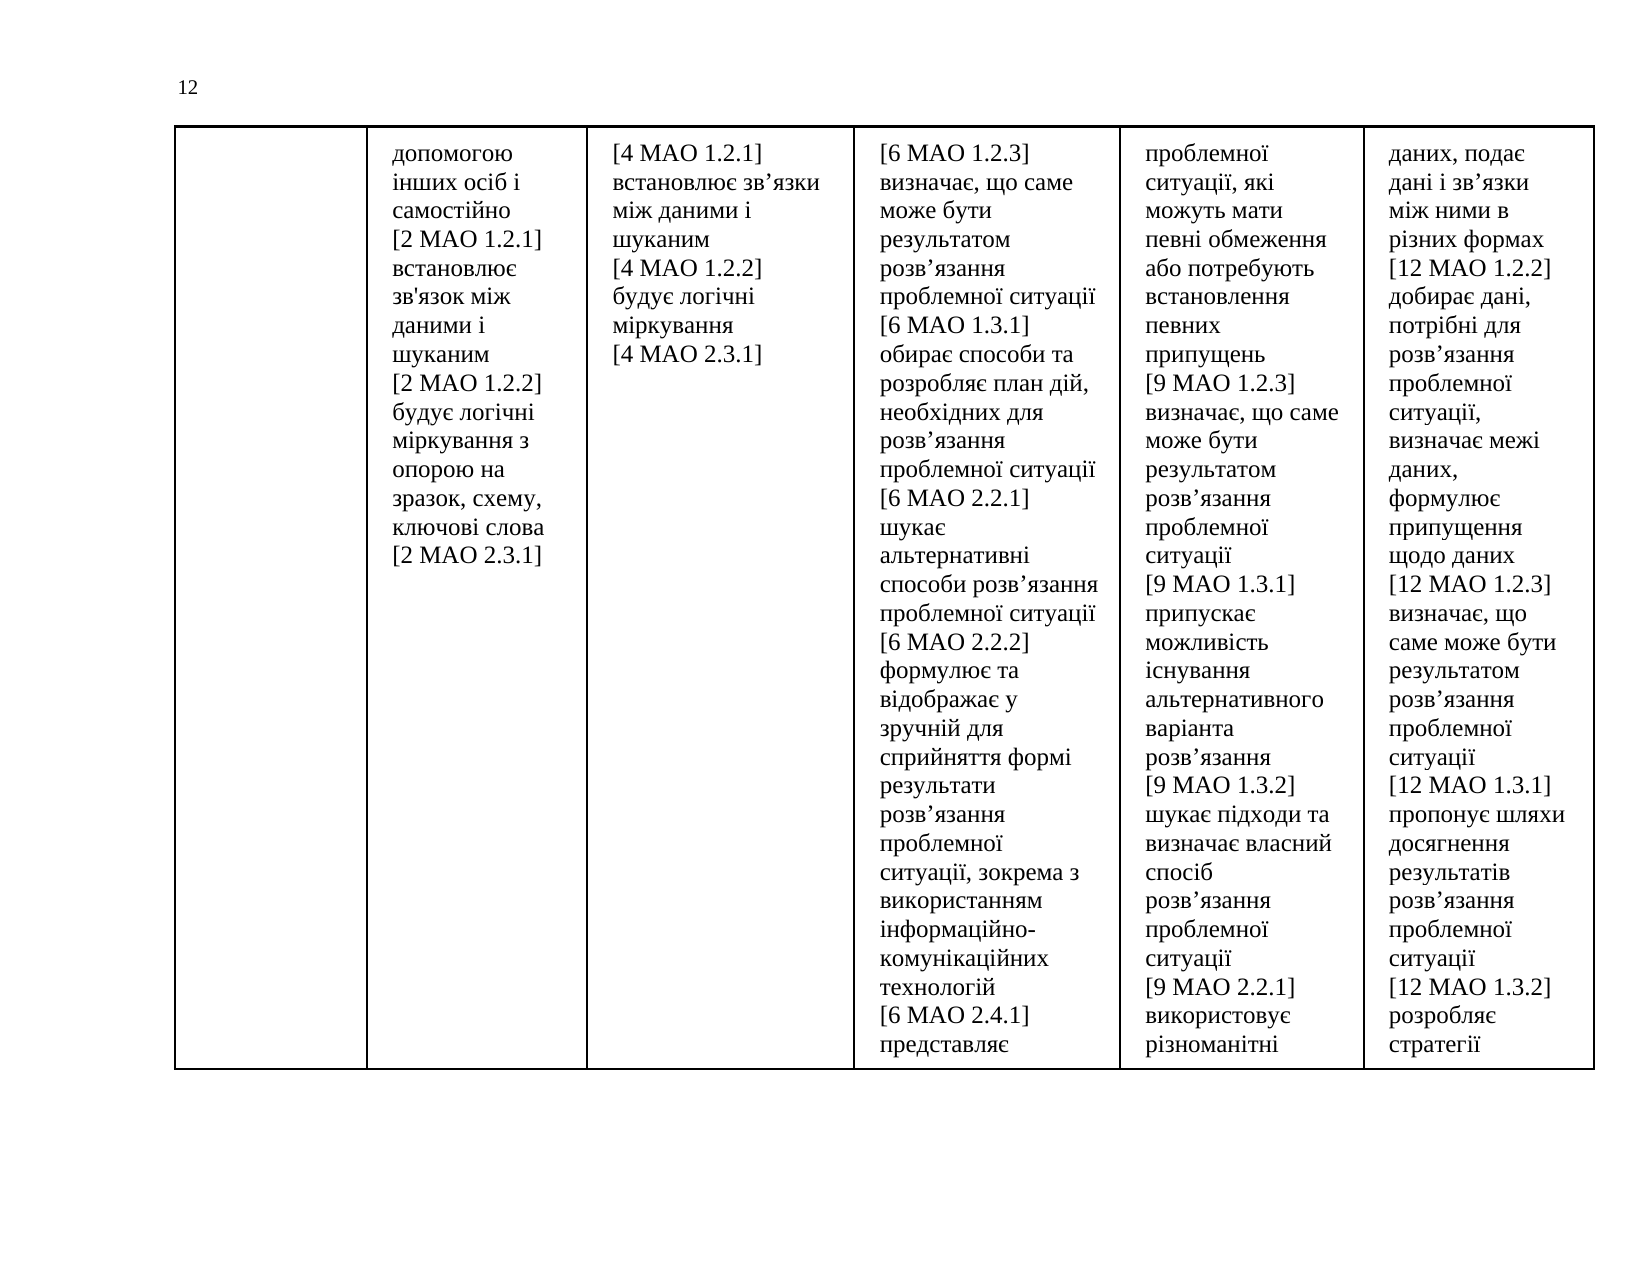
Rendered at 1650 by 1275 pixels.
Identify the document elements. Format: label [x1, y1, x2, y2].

table_cell [588, 128, 853, 1068]
table_cell [855, 128, 1119, 1068]
table_cell [1365, 128, 1593, 1068]
table_cell [1121, 128, 1363, 1068]
table_cell [368, 128, 586, 1068]
table_cell [176, 128, 366, 1068]
